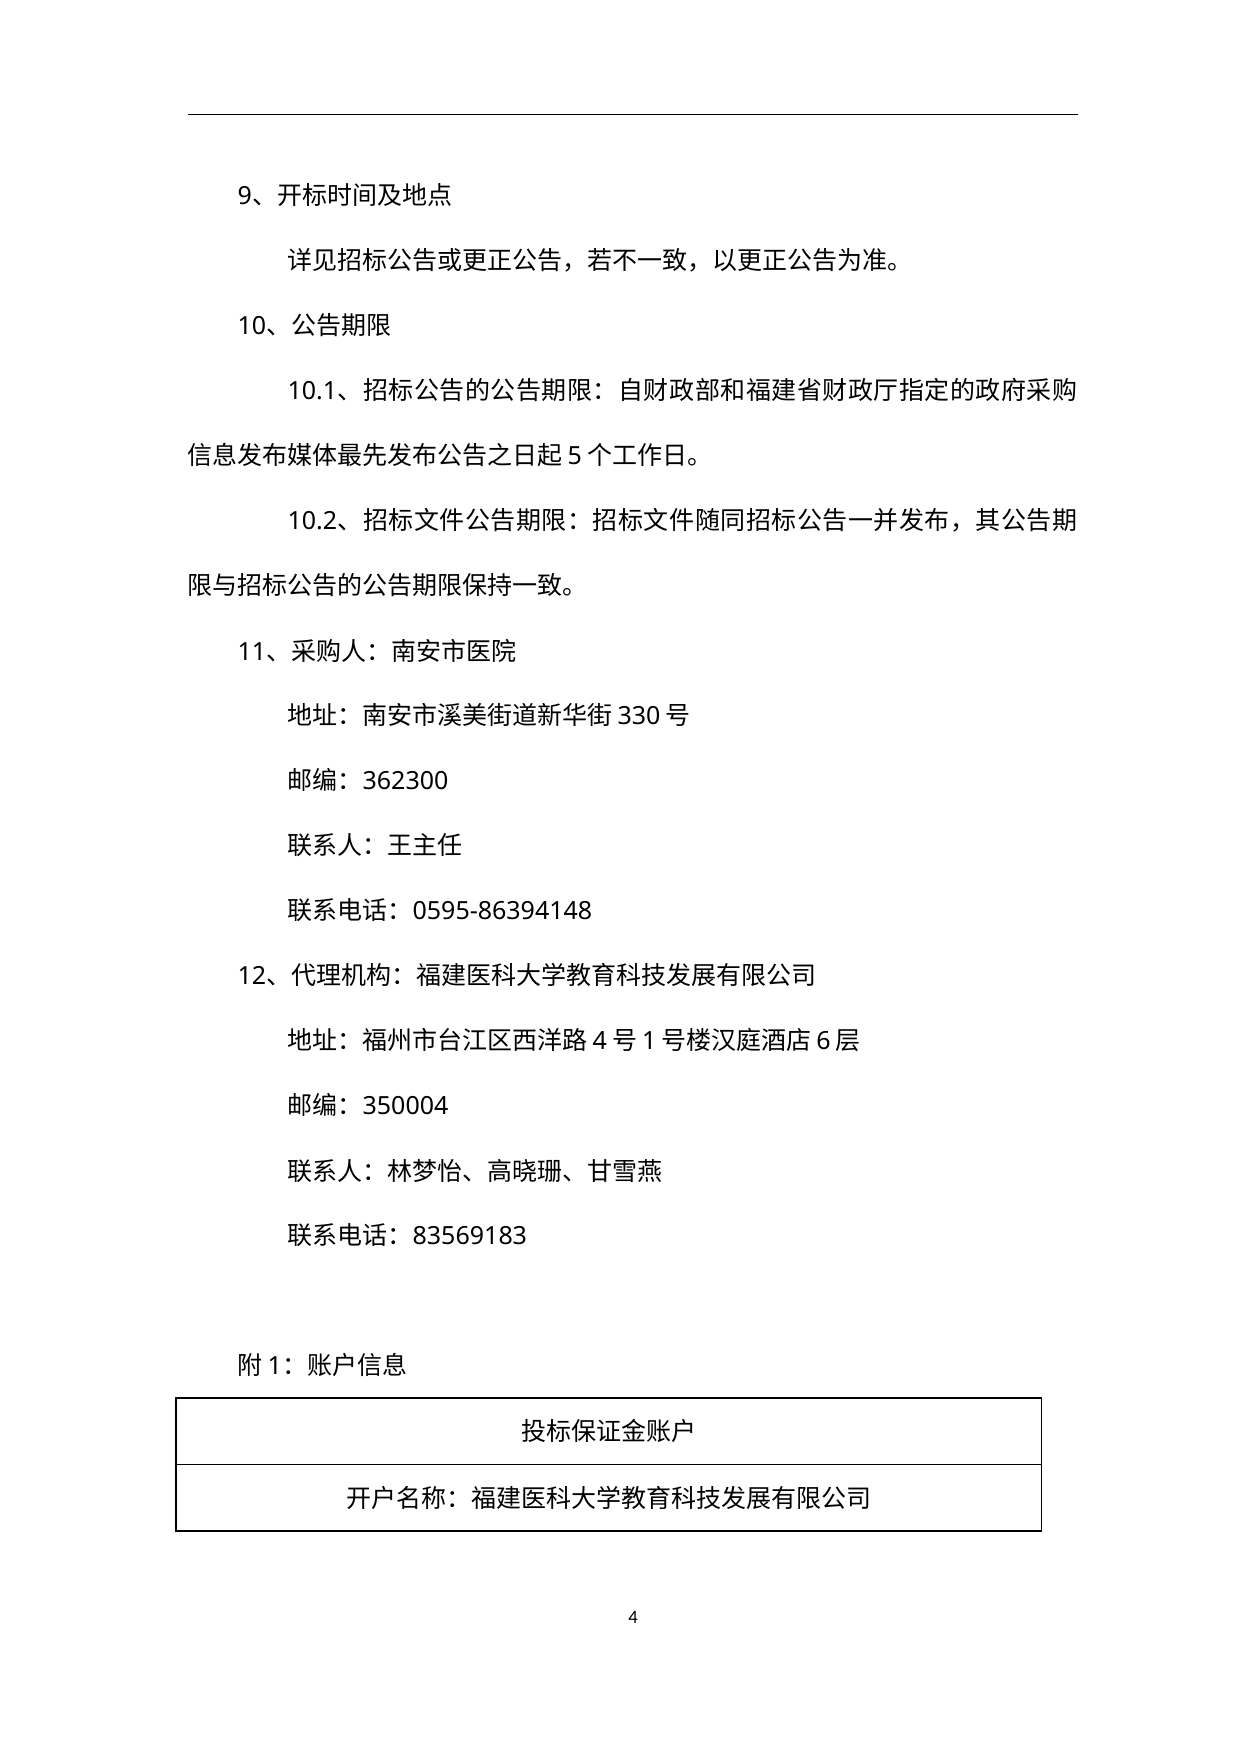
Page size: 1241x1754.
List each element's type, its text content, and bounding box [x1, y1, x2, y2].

text 联系人：林梦怡、高晓珊、甘雪燕 [187, 1137, 1078, 1202]
text 地址：南安市溪美街道新华街330号 [187, 682, 1078, 747]
text 邮编：350004 [187, 1072, 1078, 1137]
text 9、开标时间及地点 [187, 162, 1078, 227]
text 11、采购人：南安市医院 [187, 617, 1078, 682]
text 12、代理机构：福建医科大学教育科技发展有限公司 [187, 942, 1078, 1007]
text 10.2、招标文件公告期限：招标文件随同招标公告一并发布，其公告期限与招标公告的公告期限保持一致。 [187, 487, 1078, 617]
text 联系人：王主任 [187, 812, 1078, 877]
table_cell 开户名称：福建医科大学教育科技发展有限公司 [177, 1465, 1041, 1530]
text 10、公告期限 [187, 292, 1078, 357]
text 联系电话：0595-86394148 [187, 877, 1078, 942]
text 邮编：362300 [187, 747, 1078, 812]
text 详见招标公告或更正公告，若不一致，以更正公告为准。 [187, 227, 1078, 292]
text 10.1、招标公告的公告期限：自财政部和福建省财政厅指定的政府采购信息发布媒体最先发布公告之日起5个工作日。 [187, 357, 1078, 487]
text 附1：账户信息 [187, 1332, 1078, 1397]
table_header 投标保证金账户 [177, 1399, 1041, 1463]
text 联系电话：83569183 [187, 1202, 1078, 1267]
text 地址：福州市台江区西洋路4号1号楼汉庭酒店6层 [187, 1007, 1078, 1072]
